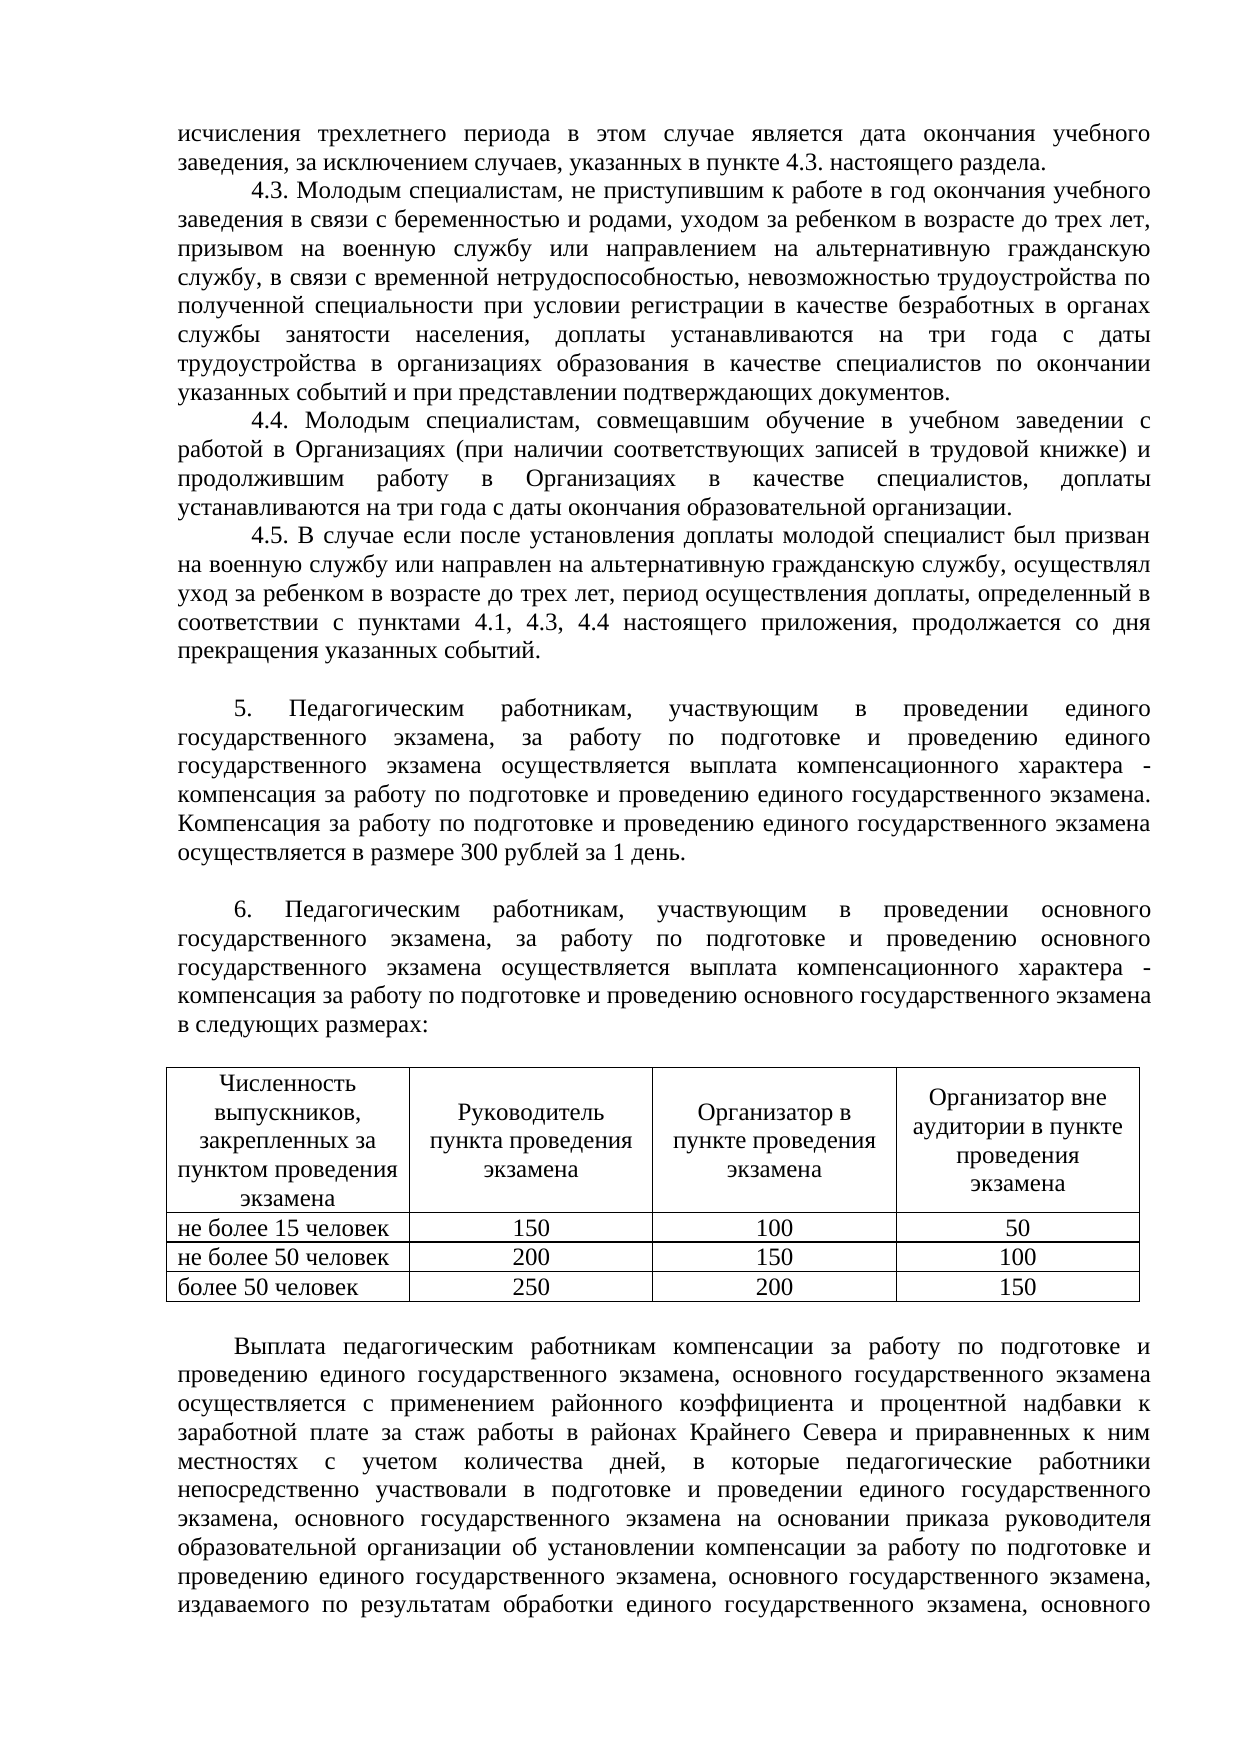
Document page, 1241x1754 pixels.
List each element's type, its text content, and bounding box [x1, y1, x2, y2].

table_cell 200 [410, 1243, 652, 1271]
text 4.3. Молодым специалистам, не приступившим к работе в год окончания учебного заведения в связи с беременностью и родами, уходом за ребенком в возрасте до трех лет, призывом на военную службу или направлением на альтернативную гражданскую службу, в связи с временной нетрудоспособностью, невозможностью трудоустройства по полученной специальности при условии регистрации в качестве безработных в органах службы занятости населения, доплаты устанавливаются на три года с даты трудоустройства в организациях образования в качестве специалистов по окончании указанных событий и при представлении подтверждающих документов. [177, 176, 1152, 406]
table_header Организатор в пункте проведения экзамена [653, 1068, 896, 1212]
table_cell не более 15 человек [167, 1213, 409, 1241]
table_cell 50 [897, 1213, 1139, 1241]
table_cell 150 [897, 1272, 1139, 1301]
table_cell более 50 человек [167, 1272, 409, 1301]
table_cell 100 [653, 1213, 896, 1241]
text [177, 1331, 1152, 1618]
text 4.5. В случае если после установления доплаты молодой специалист был призван на военную службу или направлен на альтернативную гражданскую службу, осуществлял уход за ребенком в возрасте до трех лет, период осуществления доплаты, определенный в соответствии с пунктами 4.1, 4.3, 4.4 настоящего приложения, продолжается со дня прекращения указанных событий. [177, 521, 1152, 664]
text 5. Педагогическим работникам, участвующим в проведении единого государственного экзамена, за работу по подготовке и проведению единого государственного экзамена осуществляется выплата компенсационного характера - компенсация за работу по подготовке и проведению единого государственного экзамена. Компенсация за работу по подготовке и проведению единого государственного экзамена осуществляется в размере 300 рублей за 1 день. [177, 693, 1152, 866]
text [177, 118, 1152, 176]
text 4.4. Молодым специалистам, совмещавшим обучение в учебном заведении с работой в Организациях (при наличии соответствующих записей в трудовой книжке) и продолжившим работу в Организациях в качестве специалистов, доплаты устанавливаются на три года с даты окончания образовательной организации. [177, 406, 1152, 521]
table_header Организатор вне аудитории в пункте проведения экзамена [897, 1068, 1139, 1212]
table_cell 150 [653, 1243, 896, 1271]
table_cell 200 [653, 1272, 896, 1301]
table_cell 250 [410, 1272, 652, 1301]
text 6. Педагогическим работникам, участвующим в проведении основного государственного экзамена, за работу по подготовке и проведению основного государственного экзамена осуществляется выплата компенсационного характера - компенсация за работу по подготовке и проведению основного государственного экзамена в следующих размерах: [177, 894, 1152, 1038]
table_cell 100 [897, 1243, 1139, 1271]
table_header Руководитель пункта проведения экзамена [410, 1068, 652, 1212]
table_header Численность выпускников, закрепленных за пунктом проведения экзамена [167, 1068, 409, 1212]
table_cell 150 [410, 1213, 652, 1241]
table_cell не более 50 человек [167, 1243, 409, 1271]
